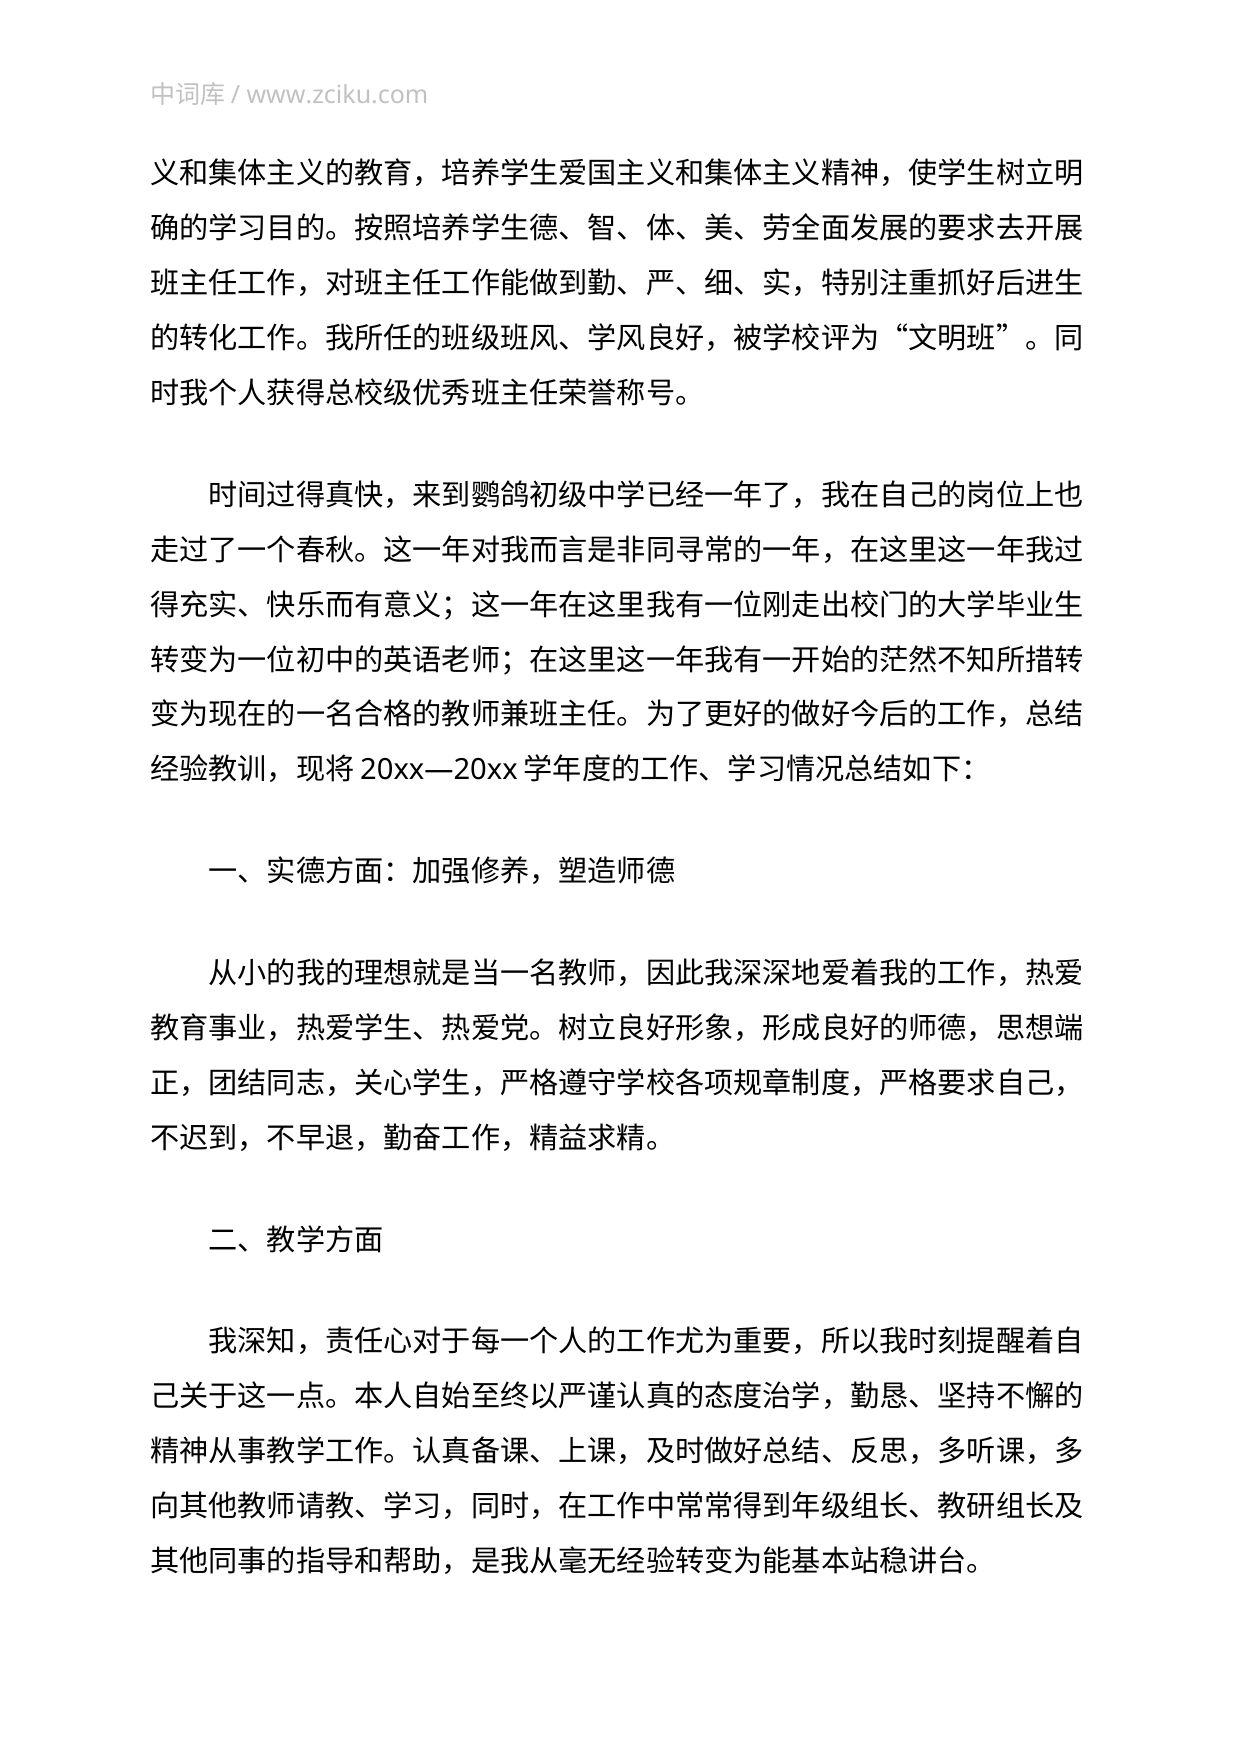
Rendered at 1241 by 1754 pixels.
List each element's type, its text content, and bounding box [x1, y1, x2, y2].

text 时间过得真快，来到鹦鸽初级中学已经一年了，我在自己的岗位上也走过了一个春秋。这一年对我而言是非同寻常的一年，在这里这一年我过得充实、快乐而有意义；这一年在这里我有一位刚走出校门的大学毕业生转变为一位初中的英语老师；在这里这一年我有一开始的茫然不知所措转变为现在的一名合格的教师兼班主任。为了更好的做好今后的工作，总结经验教训，现将20xx—20xx学年度的工作、学习情况总结如下： [150, 471, 1090, 788]
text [150, 150, 1090, 412]
text 一、实德方面：加强修养，塑造师德 [150, 848, 1090, 890]
text 从小的我的理想就是当一名教师，因此我深深地爱着我的工作，热爱教育事业，热爱学生、热爱党。树立良好形象，形成良好的师德，思想端正，团结同志，关心学生，严格遵守学校各项规章制度，严格要求自己，不迟到，不早退，勤奋工作，精益求精。 [150, 949, 1090, 1157]
text 二、教学方面 [150, 1216, 1090, 1258]
text 我深知，责任心对于每一个人的工作尤为重要，所以我时刻提醒着自己关于这一点。本人自始至终以严谨认真的态度治学，勤恳、坚持不懈的精神从事教学工作。认真备课、上课，及时做好总结、反思，多听课，多向其他教师请教、学习，同时，在工作中常常得到年级组长、教研组长及其他同事的指导和帮助，是我从毫无经验转变为能基本站稳讲台。 [150, 1318, 1090, 1580]
